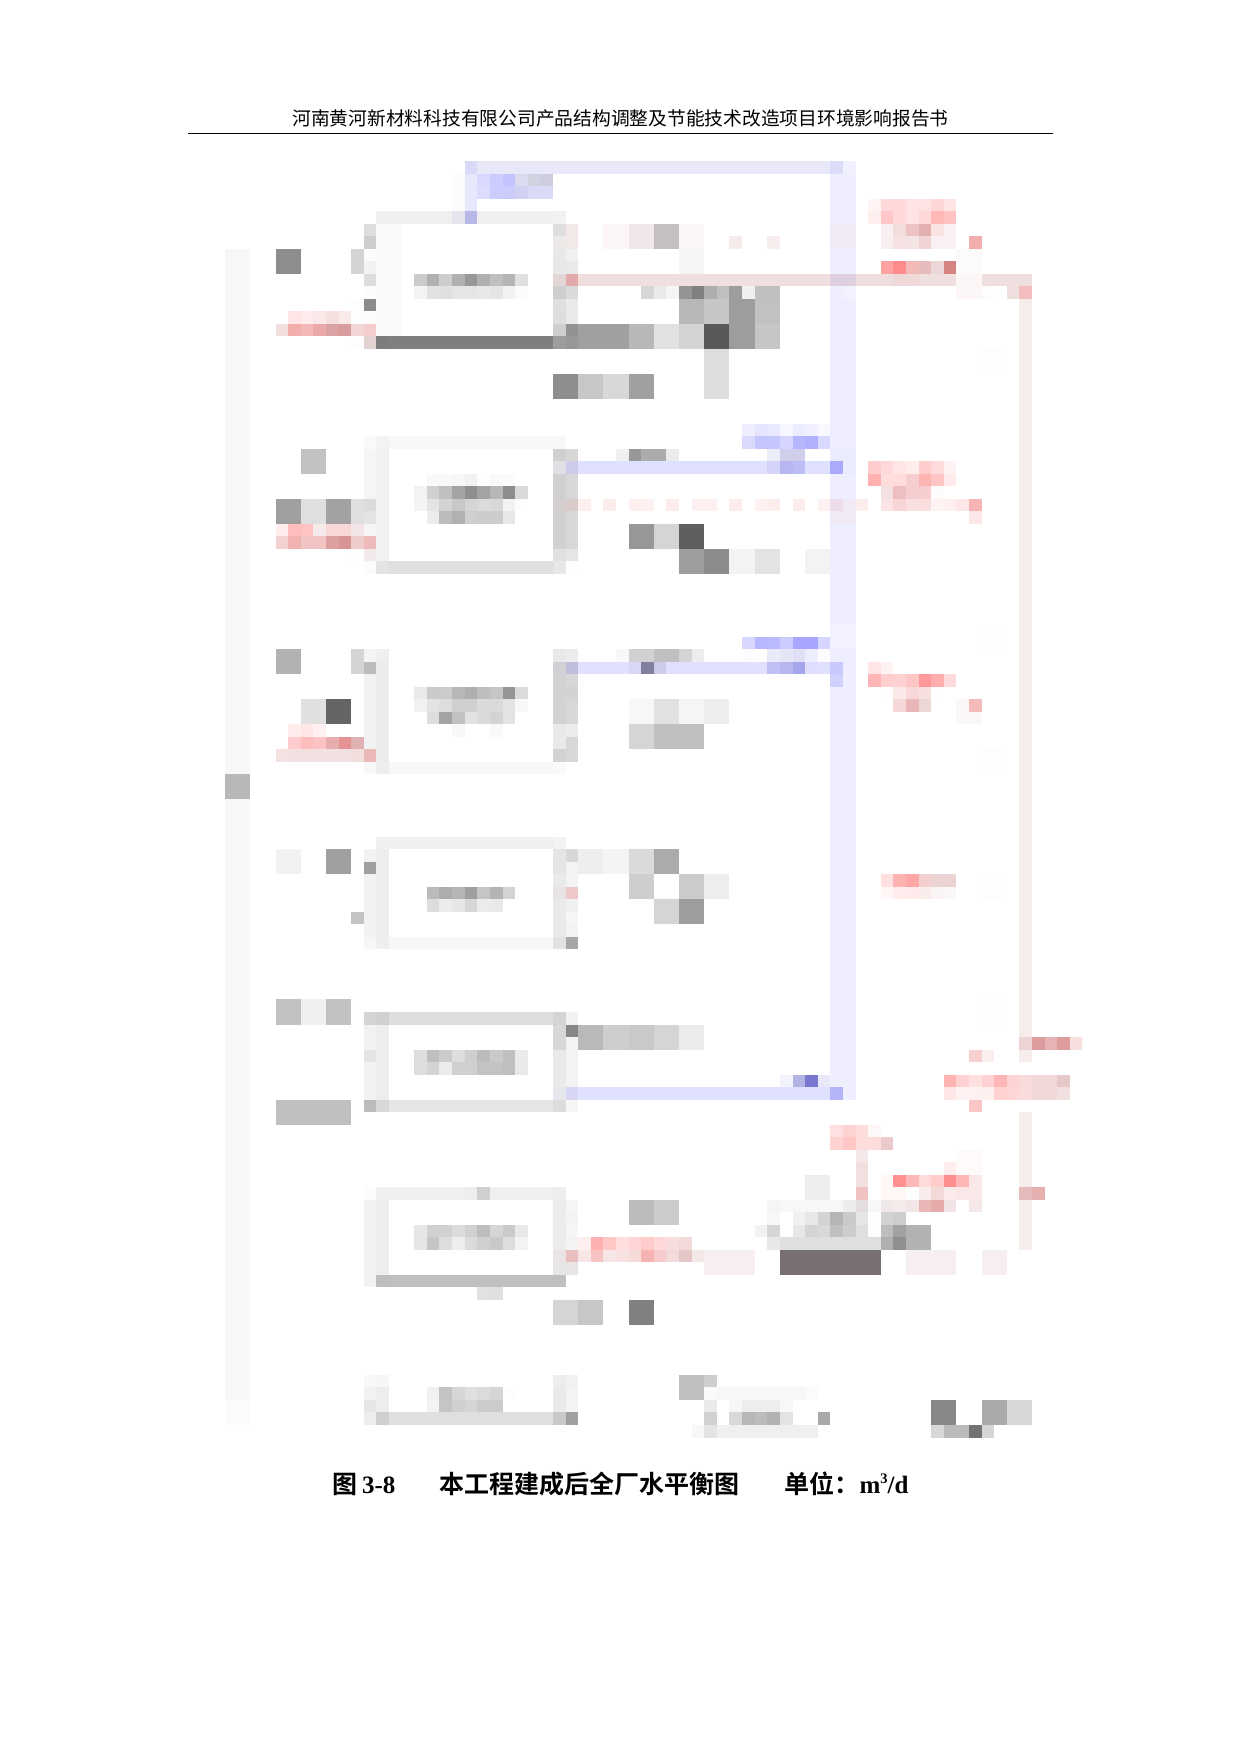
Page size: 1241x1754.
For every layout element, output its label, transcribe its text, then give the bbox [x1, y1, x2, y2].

picture [150, 150, 1083, 1438]
text 图3-8 本工程建成后全厂水平衡图 单位：m3/d [187, 1464, 1053, 1501]
